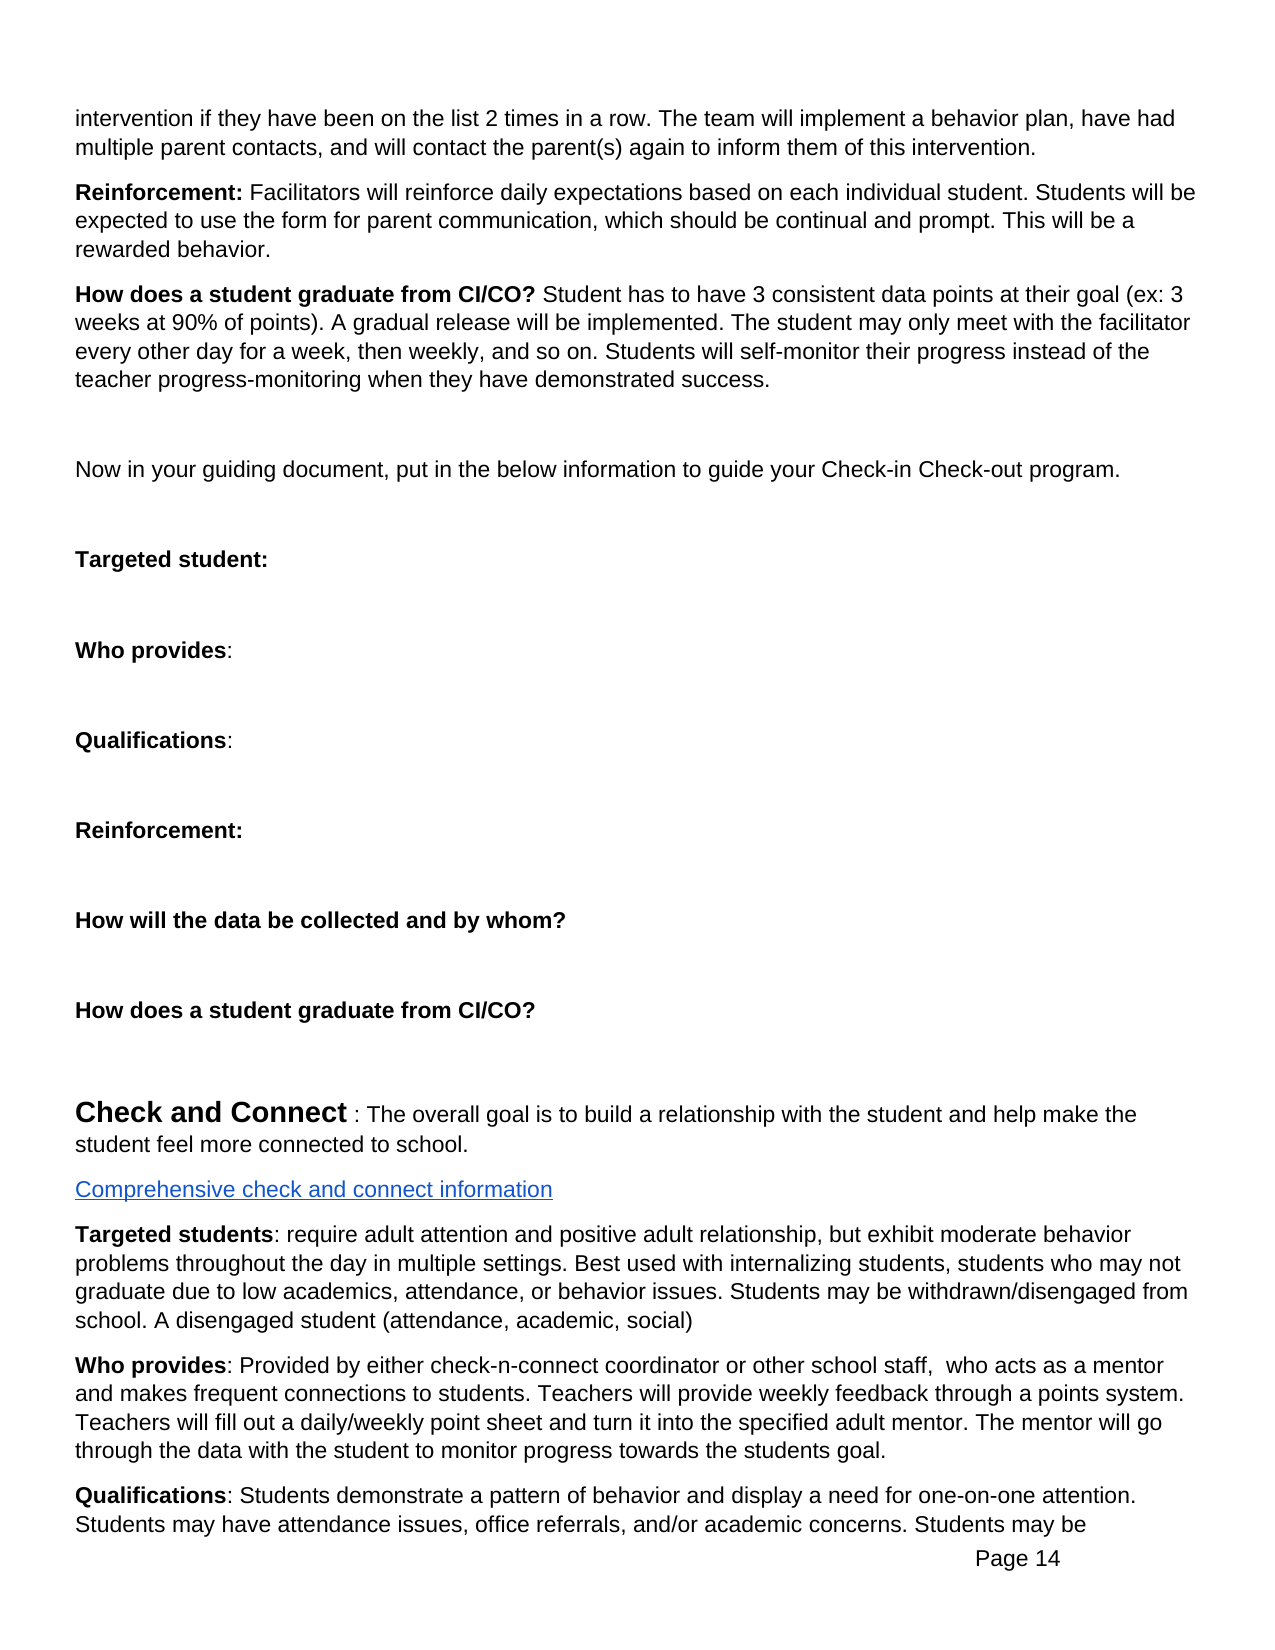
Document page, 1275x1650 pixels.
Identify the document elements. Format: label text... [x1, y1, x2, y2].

text Targeted students: require adult attention and positive adult relationship, but exhibit moderate behavior problems throughout the day in multiple settings. Best used with internalizing students, students who may not graduate due to low academics, attendance, or behavior issues. Students may be withdrawn/disengaged from school. A disengaged student (attendance, academic, social) [75, 1221, 1200, 1333]
text Reinforcement: Facilitators will reinforce daily expectations based on each individual student. Students will be expected to use the form for parent communication, which should be continual and prompt. This will be a rewarded behavior. [75, 179, 1200, 262]
text Who provides: Provided by either check-n-connect coordinator or other school staff, who acts as a mentor and makes frequent connections to students. Teachers will provide weekly feedback through a points system. Teachers will fill out a daily/weekly point sheet and turn it into the specified adult mentor. The mentor will go through the data with the student to monitor progress towards the students goal. [75, 1352, 1200, 1463]
text How does a student graduate from CI/CO? [75, 997, 1200, 1024]
text Comprehensive check and connect information [75, 1176, 1200, 1202]
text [75, 1482, 1200, 1537]
text How does a student graduate from CI/CO? Student has to have 3 consistent data points at their goal (ex: 3 weeks at 90% of points). A gradual release will be implemented. The student may only meet with the facilitator every other day for a week, then weekly, and so on. Students will self-monitor their progress instead of the teacher progress-monitoring when they have demonstrated success. [75, 281, 1200, 392]
text Targeted student: [75, 546, 1200, 573]
text Who provides: [75, 637, 1200, 663]
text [75, 105, 1200, 160]
text Now in your guiding document, put in the below information to guide your Check-in Check-out program. [75, 456, 1200, 483]
text How will the data be collected and by whom? [75, 907, 1200, 934]
text Qualifications: [75, 727, 1200, 753]
text Reinforcement: [75, 817, 1200, 843]
text Check and Connect : The overall goal is to build a relationship with the student and help make the student feel more connected to school. [75, 1095, 1200, 1157]
